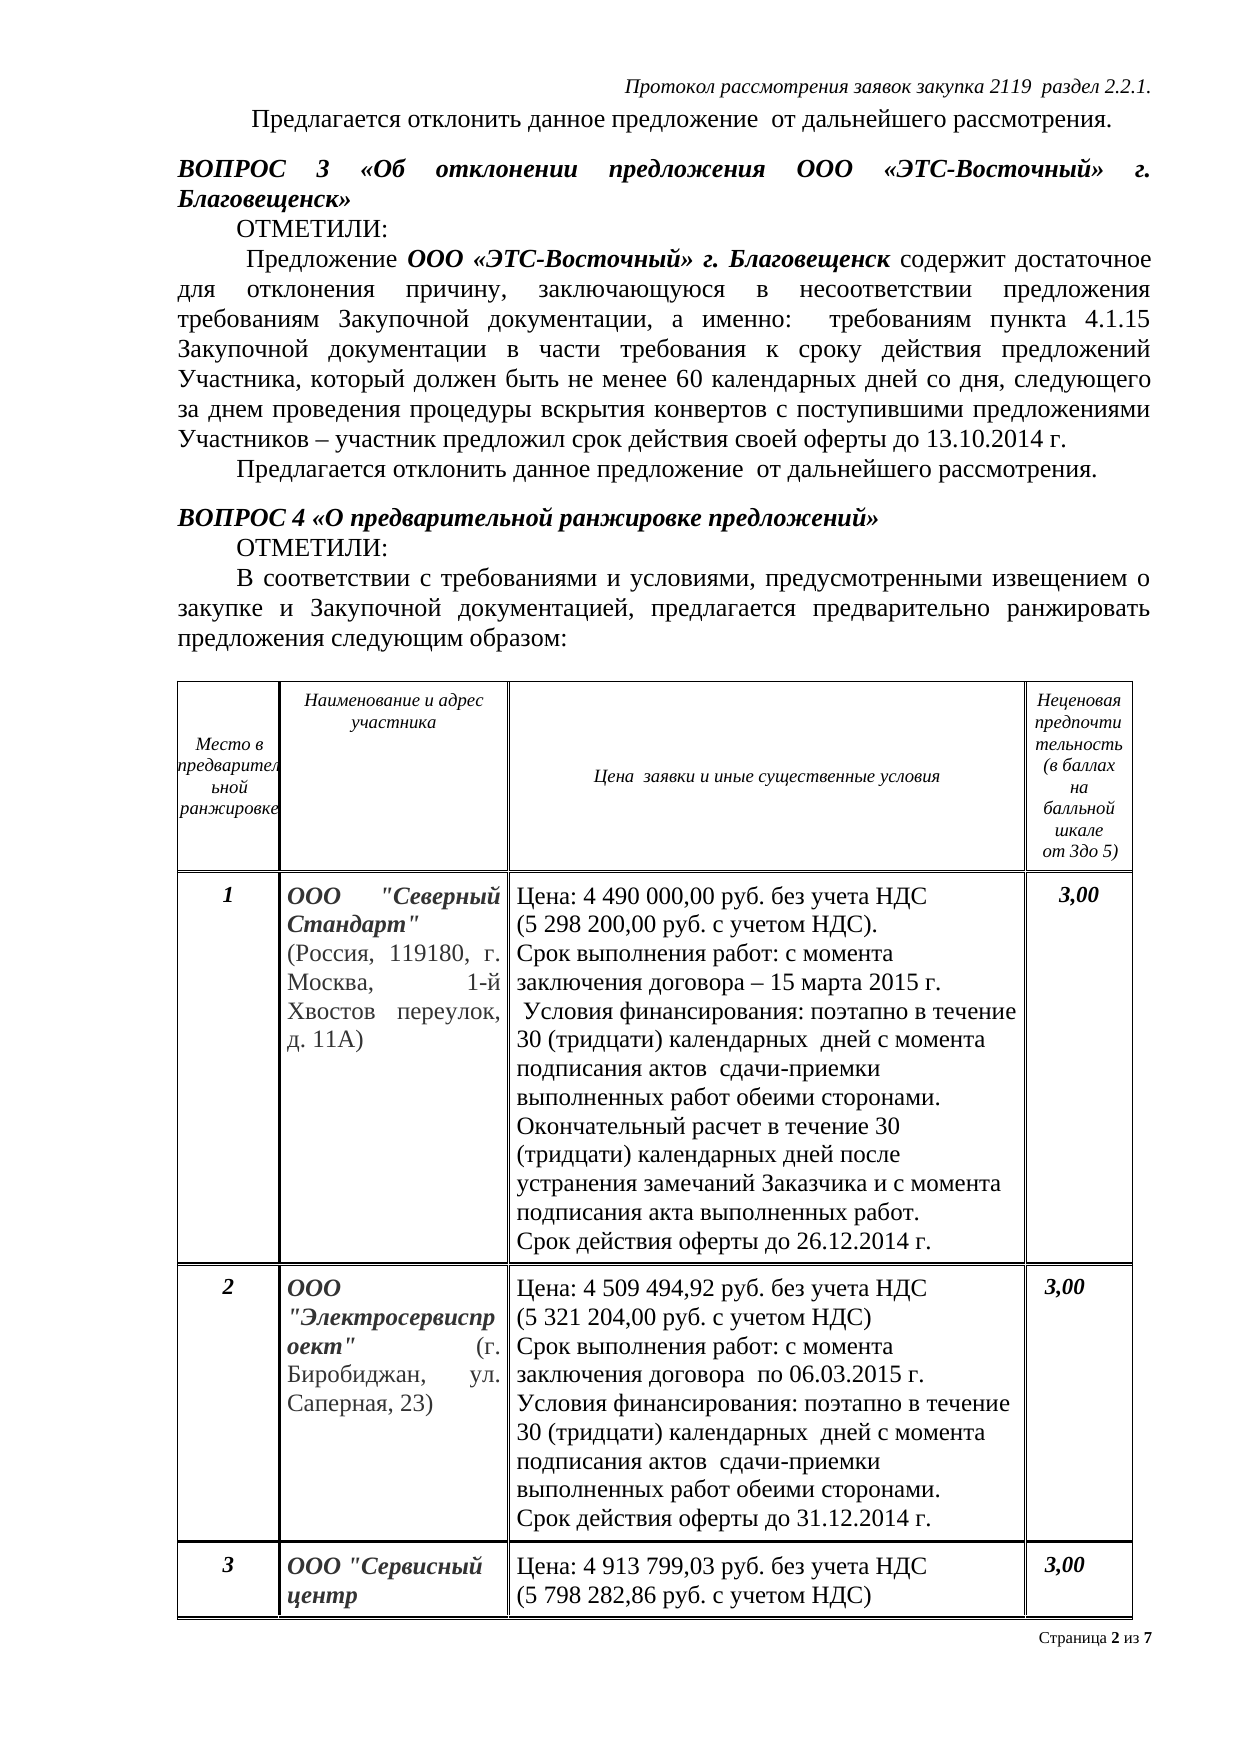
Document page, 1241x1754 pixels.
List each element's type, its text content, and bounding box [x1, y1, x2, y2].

table_header Место в предварительной ранжировке [178, 682, 278, 870]
text ВОПРОС 3 «Об отклонении предложения ООО «ЭТС-Восточный» г. Благовещенск» [177, 153, 1152, 213]
table_cell ООО "Электросервиспроект" (г. Биробиджан, ул. Саперная, 23) [281, 1266, 507, 1540]
table_cell 3,00 [1027, 873, 1132, 1262]
table_cell 1 [178, 873, 278, 1262]
text Предлагается отклонить данное предложение от дальнейшего рассмотрения. [177, 103, 1152, 133]
text Предлагается отклонить данное предложение от дальнейшего рассмотрения. [177, 453, 1152, 483]
text В соответствии с требованиями и условиями, предусмотренными извещением о закупке и Закупочной документацией, предлагается предварительно ранжировать предложения следующим образом: [177, 562, 1152, 652]
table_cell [509, 1543, 1026, 1616]
text ОТМЕТИЛИ: [177, 213, 1152, 243]
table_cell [279, 1543, 508, 1616]
text Предложение ООО «ЭТС-Восточный» г. Благовещенск содержит достаточное для отклонения причину, заключающуюся в несоответствии предложения требованиям Закупочной документации, а именно: требованиям пункта 4.1.15 Закупочной документации в части требования к сроку действия предложений Участника, который должен быть не менее 60 календарных дней со дня, следующего за днем проведения процедуры вскрытия конвертов с поступившими предложениями Участников – участник предложил срок действия своей оферты до 13.10.2014 г. [177, 243, 1152, 453]
table_header Наименование и адрес участника [281, 682, 507, 870]
table_cell ООО "Северный Стандарт" (Россия, 119180, г. Москва, 1-й Хвостов переулок, д. 11А) [281, 873, 507, 1262]
text ВОПРОС 4 «О предварительной ранжировке предложений» [177, 502, 1152, 532]
table_cell 2 [178, 1266, 278, 1540]
table_cell 3,00 [1026, 1543, 1132, 1616]
table_cell 3,00 [1027, 1266, 1132, 1540]
table_cell 3 [178, 1543, 279, 1616]
text ОТМЕТИЛИ: [177, 532, 1152, 562]
table_cell Цена: 4 490 000,00 руб. без учета НДС (5 298 200,00 руб. с учетом НДС). Срок выполнения работ: с момента заключения договора – 15 марта 2015 г. Условия финансирования: поэтапно в течение 30 (тридцати) календарных дней с момента подписания актов сдачи-приемки выполненных работ обеими сторонами. Окончательный расчет в течение 30 (тридцати) календарных дней после устранения замечаний Заказчика и с момента подписания акта выполненных работ. Срок действия оферты до 26.12.2014 г. [510, 873, 1024, 1262]
table_header Неценовая предпочтительность (в баллах на балльной шкале от 3до 5) [1027, 682, 1132, 870]
table_cell Цена: 4 509 494,92 руб. без учета НДС (5 321 204,00 руб. с учетом НДС) Срок выполнения работ: с момента заключения договора по 06.03.2015 г. Условия финансирования: поэтапно в течение 30 (тридцати) календарных дней с момента подписания актов сдачи-приемки выполненных работ обеими сторонами. Срок действия оферты до 31.12.2014 г. [510, 1266, 1024, 1540]
table_header Цена заявки и иные существенные условия [510, 682, 1024, 870]
